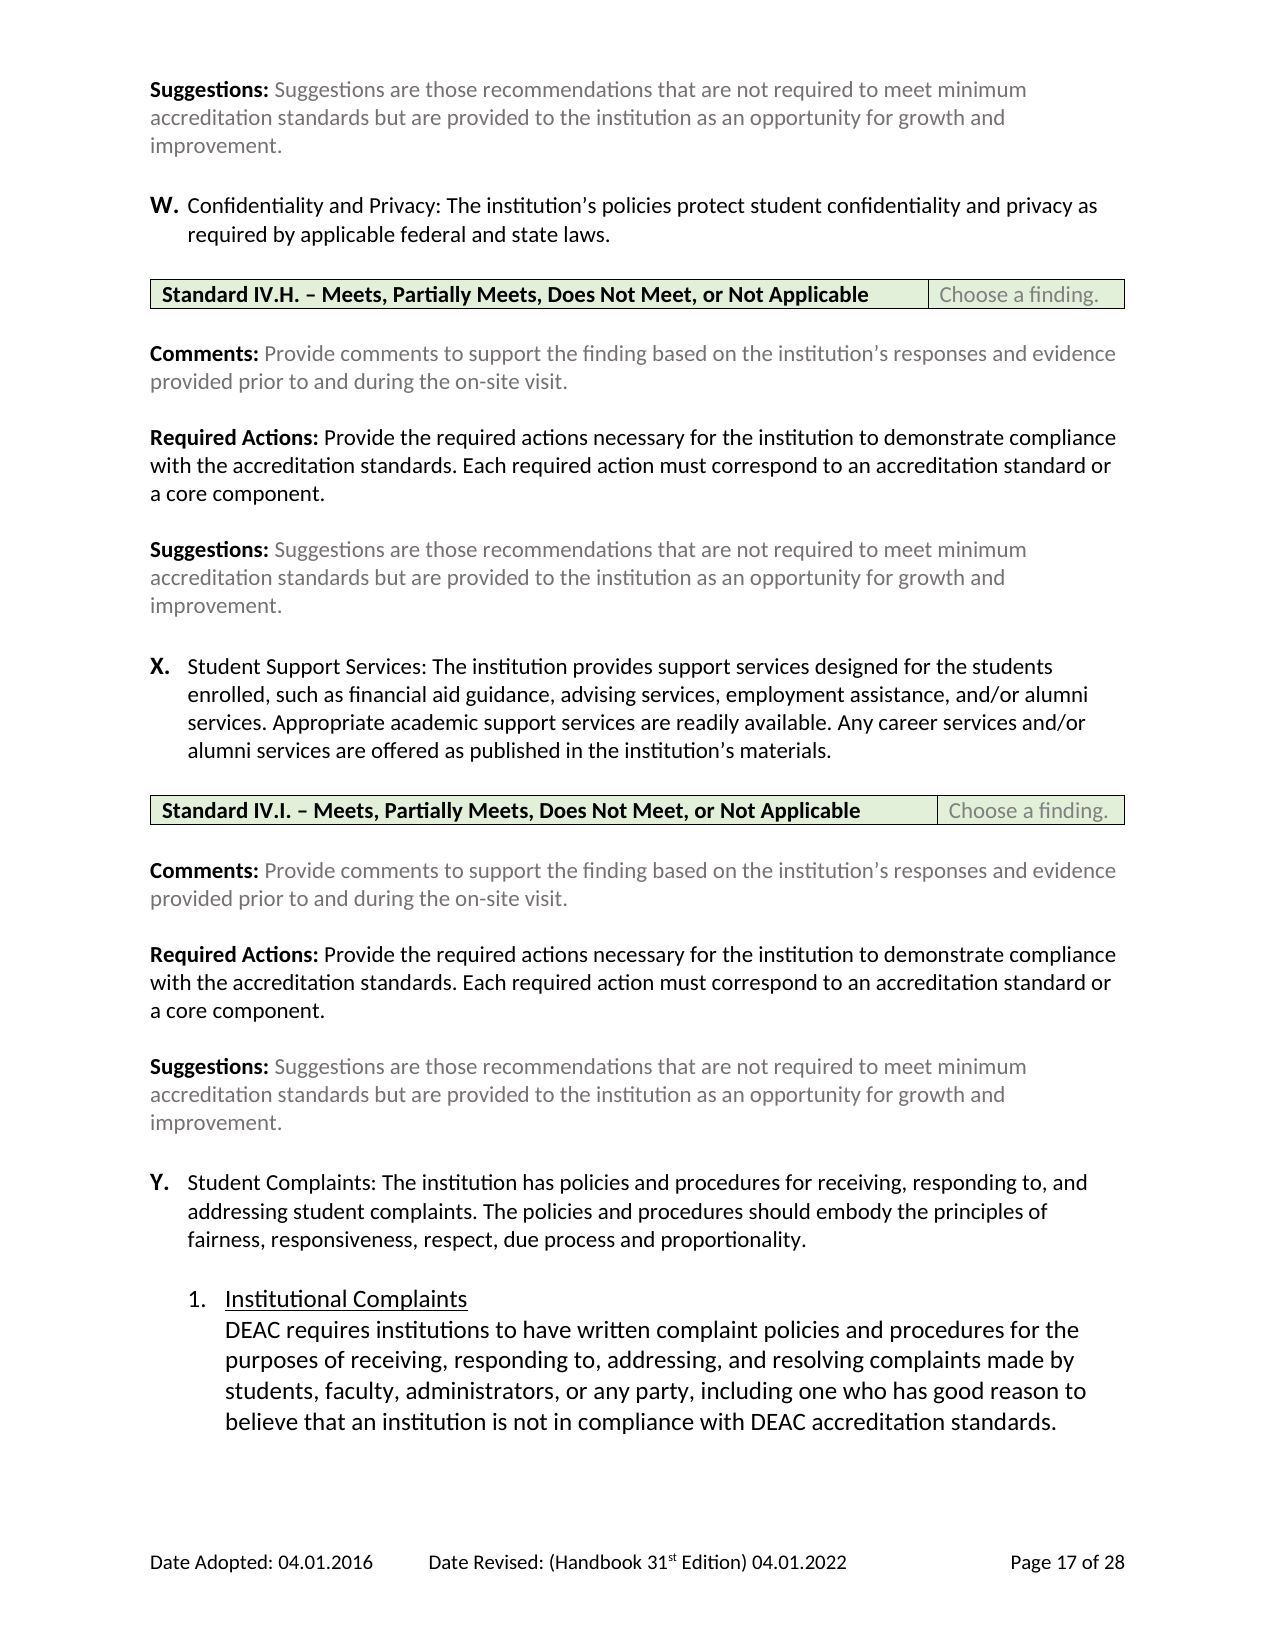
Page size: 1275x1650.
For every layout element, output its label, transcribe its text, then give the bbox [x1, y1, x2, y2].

text Suggestions: [150, 75, 1125, 159]
text Suggestions: [150, 535, 1125, 619]
text Required Actions: [150, 940, 1125, 1024]
text Comments: [150, 825, 1125, 912]
text Suggestions: [150, 1052, 1125, 1136]
text Comments: [150, 339, 1125, 395]
text Required Actions: [150, 423, 1125, 507]
